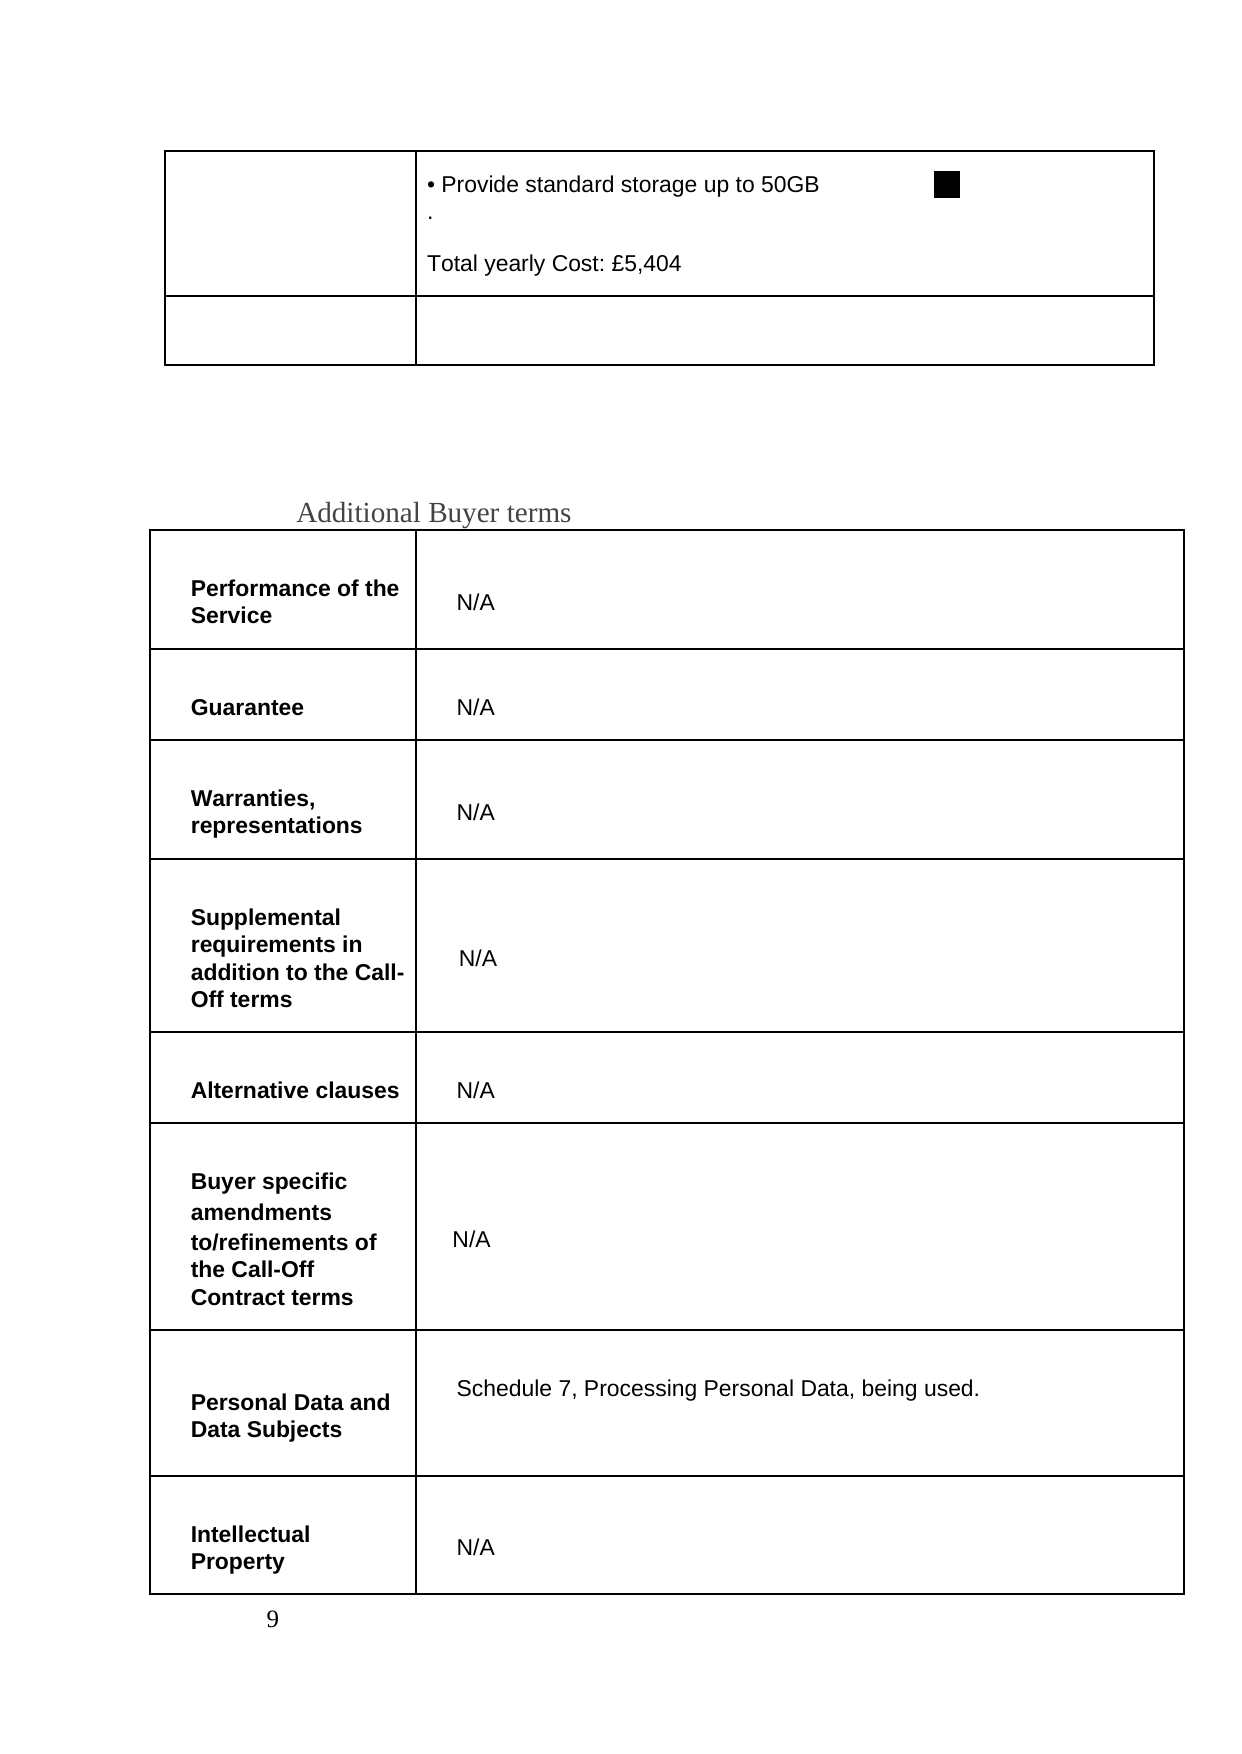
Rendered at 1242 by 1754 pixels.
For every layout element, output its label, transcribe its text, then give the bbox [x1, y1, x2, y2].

table_cell Alternative clauses [151, 1033, 415, 1122]
table_cell N/A [417, 1033, 1183, 1122]
table_cell N/A [417, 1124, 1183, 1329]
table_cell Supplemental requirements in addition to the Call-Off terms [151, 860, 415, 1031]
table_cell Intellectual Property [151, 1477, 415, 1593]
table_header Performance of the Service [151, 531, 415, 648]
table_cell Warranties, representations [151, 741, 415, 858]
table_cell [166, 297, 415, 364]
table_cell Schedule 7, Processing Personal Data, being used. [417, 1331, 1183, 1475]
table_cell Buyer specific amendments to/refinements of the Call-Off Contract terms [151, 1124, 415, 1329]
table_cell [166, 152, 415, 295]
table_cell Personal Data and Data Subjects [151, 1331, 415, 1475]
table_cell N/A [417, 860, 1183, 1031]
table_cell N/A [417, 741, 1183, 858]
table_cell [417, 152, 1153, 295]
table_cell N/A [417, 1477, 1183, 1593]
table_cell N/A [417, 650, 1183, 739]
subtitle Additional Buyer terms [179, 496, 1111, 529]
table_cell Guarantee [151, 650, 415, 739]
table_header N/A [417, 531, 1183, 648]
table_cell [417, 297, 1153, 364]
